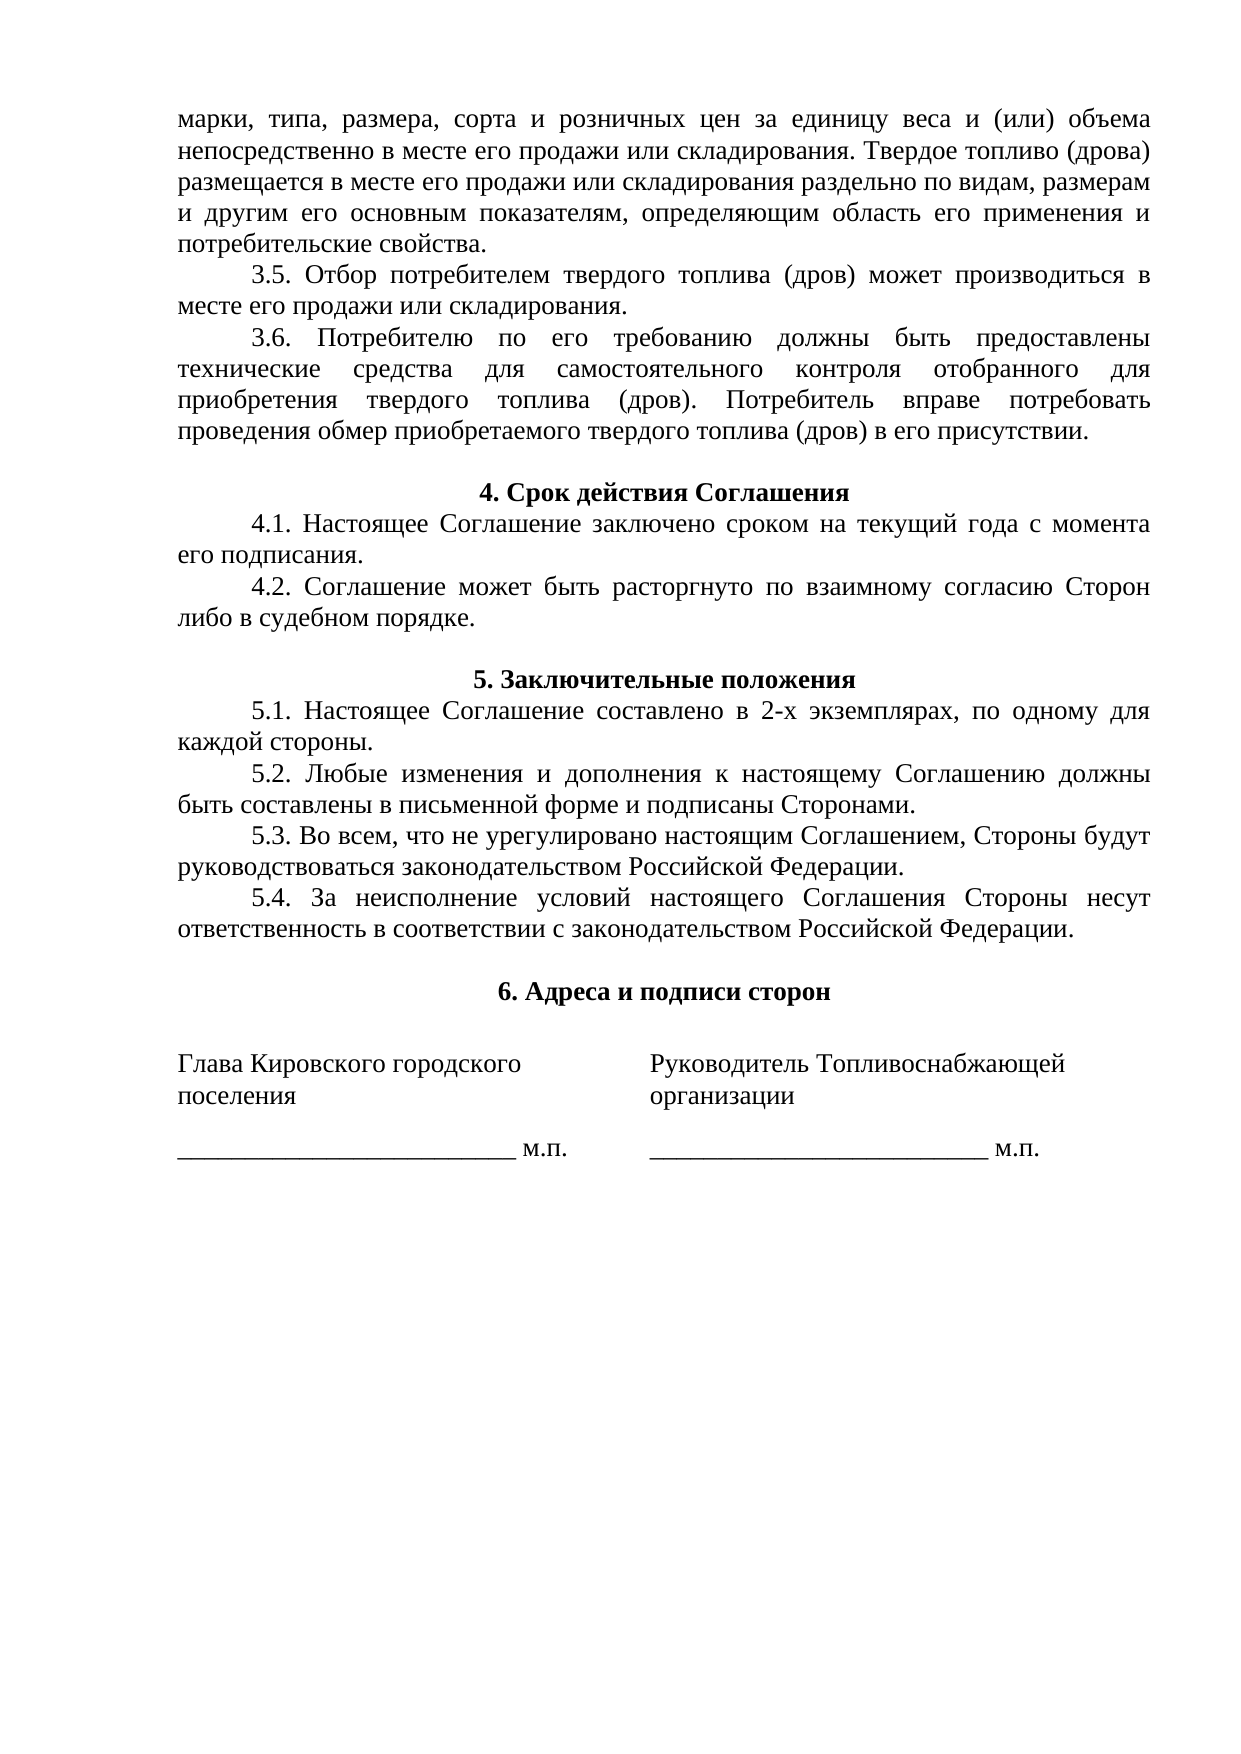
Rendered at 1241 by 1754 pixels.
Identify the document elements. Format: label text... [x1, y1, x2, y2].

table_header Руководитель Топливоснабжающей организации [643, 1037, 1116, 1121]
text 4. Срок действия Соглашения [177, 476, 1152, 507]
text 5.4. За неисполнение условий настоящего Соглашения Стороны несут ответственность в соответствии с законодательством Российской Федерации. [177, 881, 1152, 943]
text 5.1. Настоящее Соглашение составлено в 2-х экземплярах, по одному для каждой стороны. [177, 694, 1152, 757]
text 3.5. Отбор потребителем твердого топлива (дров) может производиться в месте его продажи или складирования. [177, 258, 1152, 321]
table_header Глава Кировского городского поселения [171, 1037, 643, 1121]
text 4.1. Настоящее Соглашение заключено сроком на текущий года с момента его подписания. [177, 507, 1152, 570]
text 6. Адреса и подписи сторон [177, 975, 1152, 1006]
text 5.2. Любые изменения и дополнения к настоящему Соглашению должны быть составлены в письменной форме и подписаны Сторонами. [177, 757, 1152, 819]
text 5.3. Во всем, что не урегулировано настоящим Соглашением, Стороны будут руководствоваться законодательством Российской Федерации. [177, 819, 1152, 881]
text 3.6. Потребителю по его требованию должны быть предоставлены технические средства для самостоятельного контроля отобранного для приобретения твердого топлива (дров). Потребитель вправе потребовать проведения обмер приобретаемого твердого топлива (дров) в его присутствии. [177, 321, 1152, 445]
table_cell _________________________ м.п. [171, 1121, 643, 1173]
text 4.2. Соглашение может быть расторгнуто по взаимному согласию Сторон либо в судебном порядке. [177, 570, 1152, 632]
text 5. Заключительные положения [177, 663, 1152, 694]
table_cell _________________________ м.п. [643, 1121, 1116, 1173]
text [177, 103, 1152, 258]
